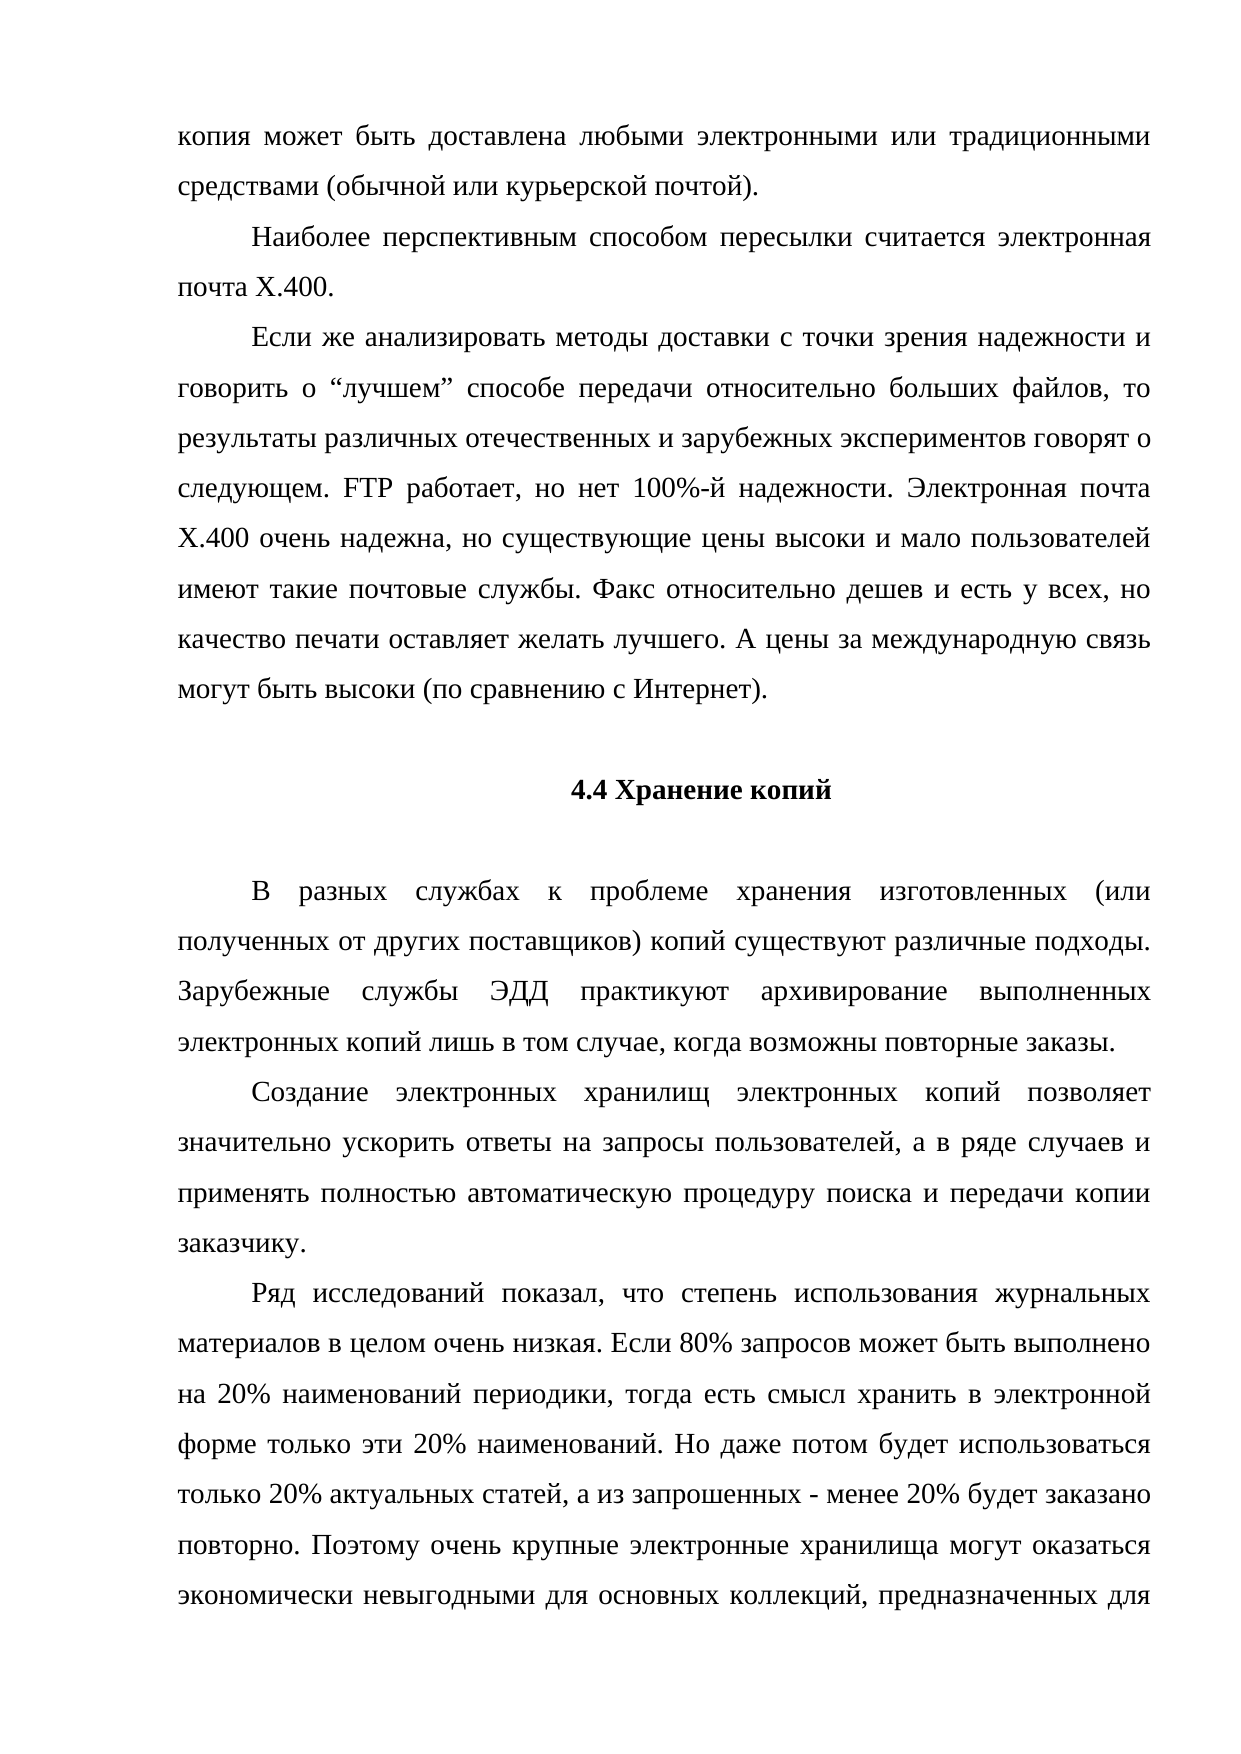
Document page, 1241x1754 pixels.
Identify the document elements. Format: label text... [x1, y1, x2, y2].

text В разных службах к проблеме хранения изготовленных (или полученных от других поставщиков) копий существуют различные подходы. Зарубежные службы ЭДД практикуют архивирование выполненных электронных копий лишь в том случае, когда возможны повторные заказы. [177, 873, 1152, 1057]
text Если же анализировать методы доставки с точки зрения надежности и говорить о “лучшем” способе передачи относительно больших файлов, то результаты различных отечественных и зарубежных экспериментов говорят о следующем. FTP работает, но нет 100%-й надежности. Электронная почта Х.400 очень надежна, но существующие цены высоки и мало пользователей имеют такие почтовые службы. Факс относительно дешев и есть у всех, но качество печати оставляет желать лучшего. А цены за международную связь могут быть высоки (по сравнению с Интернет). [177, 319, 1152, 705]
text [177, 118, 1152, 202]
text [177, 1275, 1152, 1611]
text Создание электронных хранилищ электронных копий позволяет значительно ускорить ответы на запросы пользователей, а в ряде случаев и применять полностью автоматическую процедуру поиска и передачи копии заказчику. [177, 1074, 1152, 1258]
text 4.4 Хранение копий [177, 772, 1152, 806]
text Наиболее перспективным способом пересылки считается электронная почта Х.400. [177, 219, 1152, 303]
